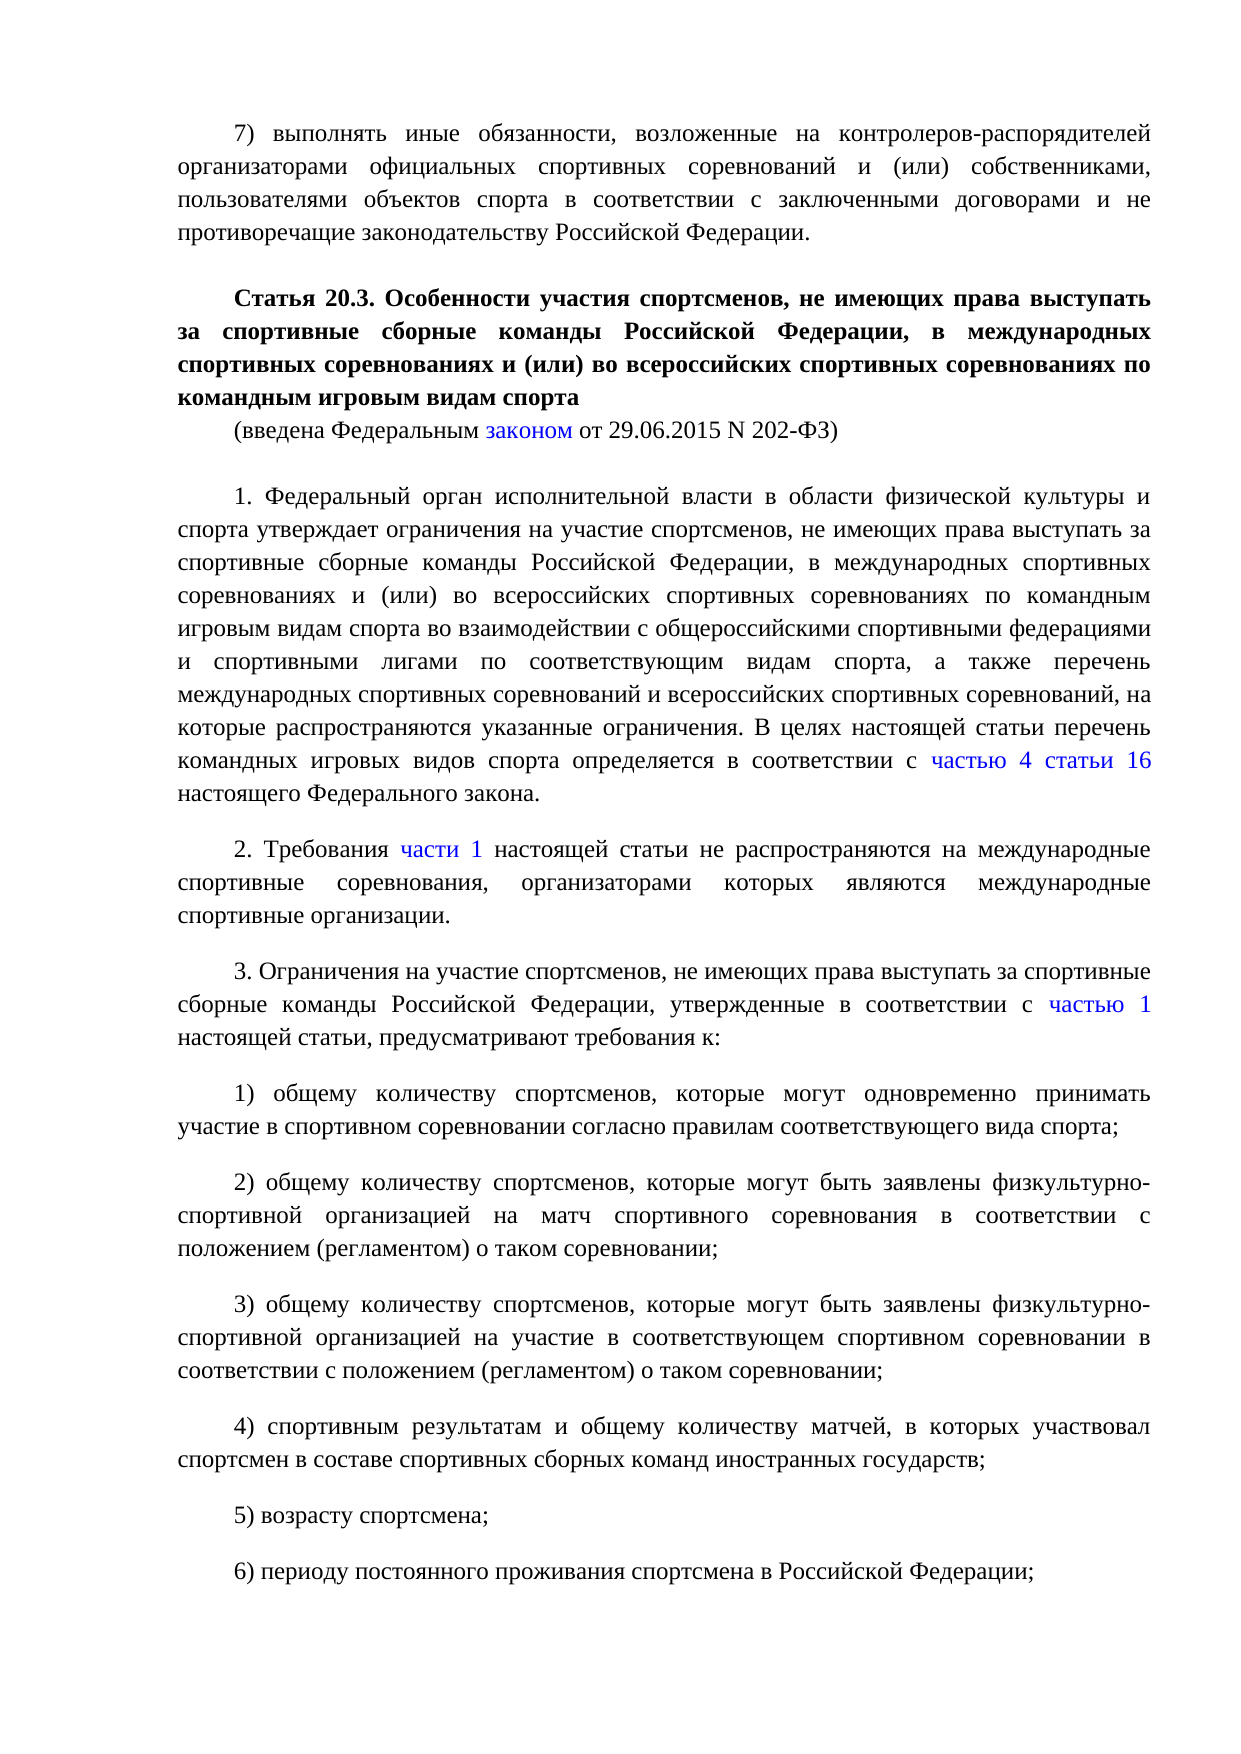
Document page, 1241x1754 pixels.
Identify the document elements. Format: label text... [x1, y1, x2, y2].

text 1. Федеральный орган исполнительной власти в области физической культуры и спорта утверждает ограничения на участие спортсменов, не имеющих права выступать за спортивные сборные команды Российской Федерации, в международных спортивных соревнованиях и (или) во всероссийских спортивных соревнованиях по командным игровым видам спорта во взаимодействии с общероссийскими спортивными федерациями и спортивными лигами по соответствующим видам спорта, а также перечень международных спортивных соревнований и всероссийских спортивных соревнований, на которые распространяются указанные ограничения. В целях настоящей статьи перечень командных игровых видов спорта определяется в соответствии с частью 4 статьи 16 настоящего Федерального закона. [177, 481, 1152, 807]
text 2) общему количеству спортсменов, которые могут быть заявлены физкультурно-спортивной организацией на матч спортивного соревнования в соответствии с положением (регламентом) о таком соревновании; [177, 1167, 1152, 1262]
title Статья 20.3. Особенности участия спортсменов, не имеющих права выступать за спортивные сборные команды Российской Федерации, в международных спортивных соревнованиях и (или) во всероссийских спортивных соревнованиях по командным игровым видам спорта [177, 283, 1152, 411]
text 7) выполнять иные обязанности, возложенные на контролеров-распорядителей организаторами официальных спортивных соревнований и (или) собственниками, пользователями объектов спорта в соответствии с заключенными договорами и не противоречащие законодательству Российской Федерации. [177, 118, 1152, 246]
text 4) спортивным результатам и общему количеству матчей, в которых участвовал спортсмен в составе спортивных сборных команд иностранных государств; [177, 1411, 1152, 1473]
text 3. Ограничения на участие спортсменов, не имеющих права выступать за спортивные сборные команды Российской Федерации, утвержденные в соответствии с частью 1 настоящей статьи, предусматривают требования к: [177, 956, 1152, 1051]
text 2. Требования части 1 настоящей статьи не распространяются на международные спортивные соревнования, организаторами которых являются международные спортивные организации. [177, 834, 1152, 929]
text 1) общему количеству спортсменов, которые могут одновременно принимать участие в спортивном соревновании согласно правилам соответствующего вида спорта; [177, 1078, 1152, 1140]
text 6) периоду постоянного проживания спортсмена в Российской Федерации; [177, 1556, 1152, 1585]
text (введена Федеральным законом от 29.06.2015 N 202-ФЗ) [177, 415, 1152, 444]
text 3) общему количеству спортсменов, которые могут быть заявлены физкультурно-спортивной организацией на участие в соответствующем спортивном соревновании в соответствии с положением (регламентом) о таком соревновании; [177, 1289, 1152, 1384]
text 5) возрасту спортсмена; [177, 1500, 1152, 1529]
